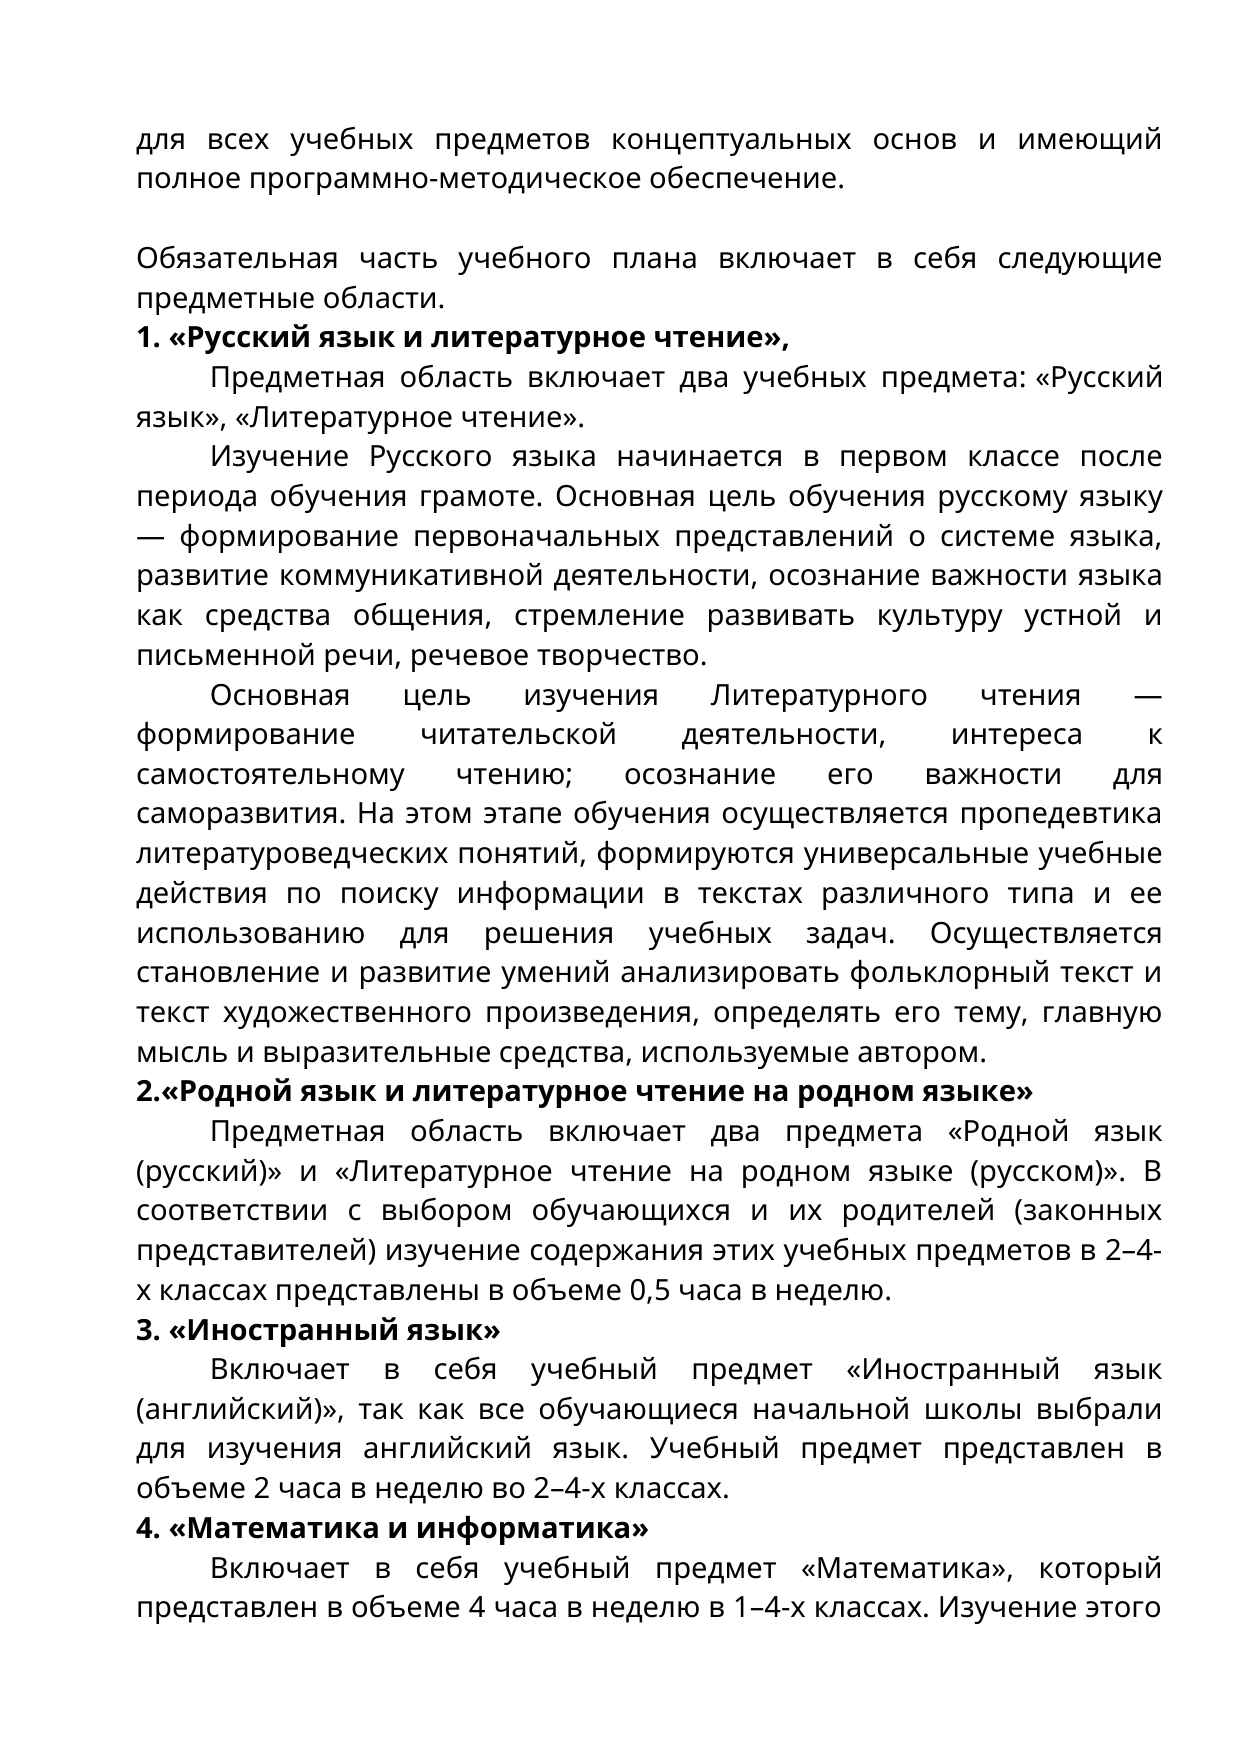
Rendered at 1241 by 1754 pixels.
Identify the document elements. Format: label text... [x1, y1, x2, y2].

text 4. «Математика и информатика» [136, 1507, 1163, 1547]
text Основная цель изучения Литературного чтения — формирование читательской деятельности, интереса к самостоятельному чтению; осознание его важности для саморазвития. На этом этапе обучения осуществляется пропедевтика литературоведческих понятий, формируются универсальные учебные действия по поиску информации в текстах различного типа и ее использованию для решения учебных задач. Осуществляется становление и развитие умений анализировать фольклорный текст и текст художественного произведения, определять его тему, главную мысль и выразительные средства, используемые автором. [136, 674, 1163, 1071]
text Включает в себя учебный предмет «Иностранный язык (английский)», так как все обучающиеся начальной школы выбрали для изучения английский язык. Учебный предмет представлен в объеме 2 часа в неделю во 2–4-х классах. [136, 1348, 1163, 1507]
text 2.«Родной язык и литературное чтение на родном языке» [136, 1071, 1163, 1110]
text Предметная область включает два предмета «Родной язык (русский)» и «Литературное чтение на родном языке (русском)». В соответствии с выбором обучающихся и их родителей (законных представителей) изучение содержания этих учебных предметов в 2–4-х классах представлены в объеме 0,5 часа в неделю. [136, 1110, 1163, 1309]
text Предметная область включает два учебных предмета: «Русский язык», «Литературное чтение». [136, 356, 1163, 436]
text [136, 1547, 1163, 1626]
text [136, 118, 1163, 197]
text Обязательная часть учебного плана включает в себя следующие предметные области. [136, 237, 1163, 317]
text 1. «Русский язык и литературное чтение», [136, 317, 1163, 356]
text 3. «Иностранный язык» [136, 1309, 1163, 1348]
text Изучение Русского языка начинается в первом классе после периода обучения грамоте. Основная цель обучения русскому языку — формирование первоначальных представлений о системе языка, развитие коммуникативной деятельности, осознание важности языка как средства общения, стремление развивать культуру устной и письменной речи, речевое творчество. [136, 436, 1163, 674]
